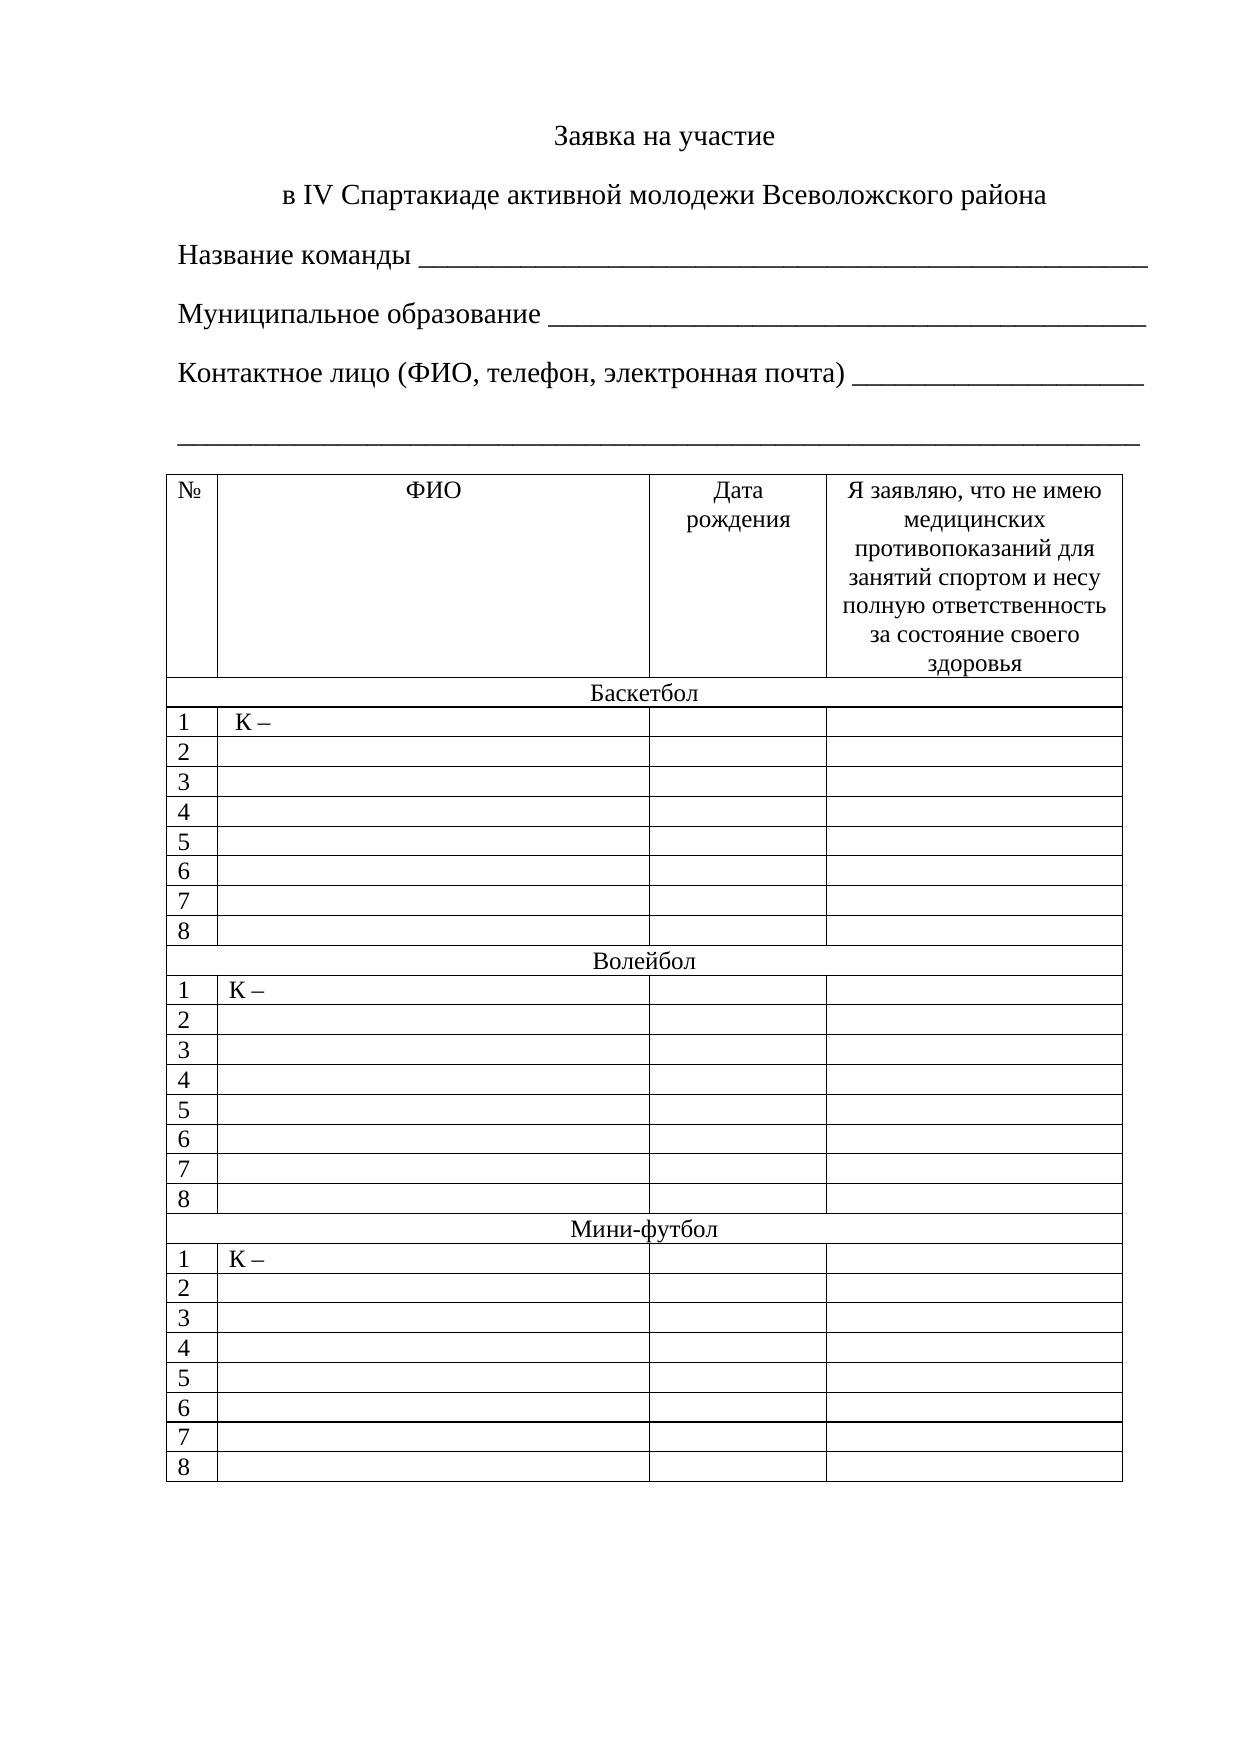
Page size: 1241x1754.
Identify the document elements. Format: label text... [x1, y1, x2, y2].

table_cell [218, 1452, 649, 1481]
table_cell 8 [167, 916, 217, 945]
table_cell 5 [167, 1363, 217, 1392]
table_cell [650, 1363, 826, 1392]
table_header Я заявляю, что не имею медицинских противопоказаний для занятий спортом и несу полную ответственность за состояние своего здоровья [827, 475, 1122, 677]
table_cell [650, 856, 826, 885]
table_cell 2 [167, 1274, 217, 1302]
table_cell 4 [167, 1333, 217, 1362]
text Контактное лицо (ФИО, телефон, электронная почта) ____________________ [177, 356, 1152, 389]
table_cell Мини-футбол [167, 1214, 1122, 1243]
table_cell [650, 1035, 826, 1064]
table_cell [650, 1005, 826, 1034]
table_cell 1 [167, 976, 217, 1004]
table_cell [650, 1244, 826, 1272]
table_cell К – [264, 1244, 649, 1272]
table_cell [218, 1274, 649, 1302]
table_cell 3 [167, 1303, 217, 1332]
table_cell [827, 1303, 1122, 1332]
table_cell 6 [167, 1393, 217, 1421]
table_cell [650, 708, 826, 736]
table_cell [218, 1363, 649, 1392]
table_cell 5 [167, 1095, 217, 1123]
table_cell [218, 1303, 649, 1332]
table_cell [650, 976, 826, 1004]
table_cell 1 [167, 708, 217, 736]
table_cell К – [264, 976, 649, 1004]
table_cell 6 [167, 856, 217, 885]
table_cell [650, 1274, 826, 1302]
table_cell [827, 797, 1122, 826]
table_header ФИО [218, 475, 649, 677]
table_cell [827, 1274, 1122, 1302]
text Название команды __________________________________________________ [177, 237, 1152, 270]
table_cell 8 [167, 1184, 217, 1213]
table_header Дата рождения [650, 475, 826, 677]
table_cell 8 [167, 1452, 217, 1481]
table_cell [827, 1184, 1122, 1213]
table_cell [218, 1154, 649, 1183]
table_cell [650, 1065, 826, 1094]
table_cell [650, 767, 826, 796]
table_cell [827, 976, 1122, 1004]
table_cell [827, 1393, 1122, 1421]
table_cell [218, 1184, 649, 1213]
table_cell [650, 1184, 826, 1213]
table_cell [827, 886, 1122, 915]
table_cell [650, 827, 826, 855]
table_cell [650, 1423, 826, 1451]
table_cell [827, 1095, 1122, 1123]
table_cell [218, 737, 649, 766]
table_cell [827, 767, 1122, 796]
table_cell [650, 1125, 826, 1153]
table_cell 7 [167, 1423, 217, 1451]
table_cell Волейбол [167, 946, 1122, 974]
table_cell Баскетбол [167, 678, 1122, 706]
table_cell [650, 916, 826, 945]
table_cell [827, 1125, 1122, 1153]
table_cell [827, 856, 1122, 885]
table_cell 7 [167, 886, 217, 915]
table_cell 4 [167, 1065, 217, 1094]
table_cell [218, 1333, 649, 1362]
text Муниципальное образование _________________________________________ [177, 296, 1152, 330]
table_cell [218, 1035, 649, 1064]
table_cell [827, 1244, 1122, 1272]
table_cell [827, 1452, 1122, 1481]
table_cell [827, 1065, 1122, 1094]
table_cell [650, 1154, 826, 1183]
table_cell [218, 827, 649, 855]
table_cell [650, 797, 826, 826]
table_cell [218, 1065, 649, 1094]
table_cell [650, 1095, 826, 1123]
table_cell [827, 1363, 1122, 1392]
table_cell [827, 827, 1122, 855]
table_cell [218, 1005, 649, 1034]
table_cell 5 [167, 827, 217, 855]
table_cell [218, 767, 649, 796]
table_cell [218, 797, 649, 826]
table_cell [827, 1423, 1122, 1451]
table_cell [650, 1452, 826, 1481]
table_cell [650, 737, 826, 766]
table_cell [827, 1035, 1122, 1064]
table_cell К – [270, 708, 649, 736]
table_cell [827, 1333, 1122, 1362]
table_cell 2 [167, 1005, 217, 1034]
table_cell [218, 916, 649, 945]
table_cell [827, 1154, 1122, 1183]
table_cell 4 [167, 797, 217, 826]
text Заявка на участие [177, 118, 1152, 152]
table_cell 3 [167, 1035, 217, 1064]
table_cell 3 [167, 767, 217, 796]
table_cell 1 [167, 1244, 217, 1272]
table_header № [167, 475, 217, 677]
table_cell [218, 1393, 649, 1421]
table_cell [218, 1423, 649, 1451]
text __________________________________________________________________ [177, 415, 1152, 448]
table_cell 2 [167, 737, 217, 766]
table_cell [827, 737, 1122, 766]
table_cell [218, 1095, 649, 1123]
text в IV Спартакиаде активной молодежи Всеволожского района [177, 177, 1152, 211]
table_cell [827, 916, 1122, 945]
table_cell 6 [167, 1125, 217, 1153]
table_cell [218, 1125, 649, 1153]
table_cell [650, 1393, 826, 1421]
table_cell [218, 886, 649, 915]
table_cell [827, 708, 1122, 736]
table_cell [650, 886, 826, 915]
table_cell [218, 856, 649, 885]
table_cell 7 [167, 1154, 217, 1183]
table_cell [827, 1005, 1122, 1034]
table_cell [650, 1303, 826, 1332]
table_cell [650, 1333, 826, 1362]
